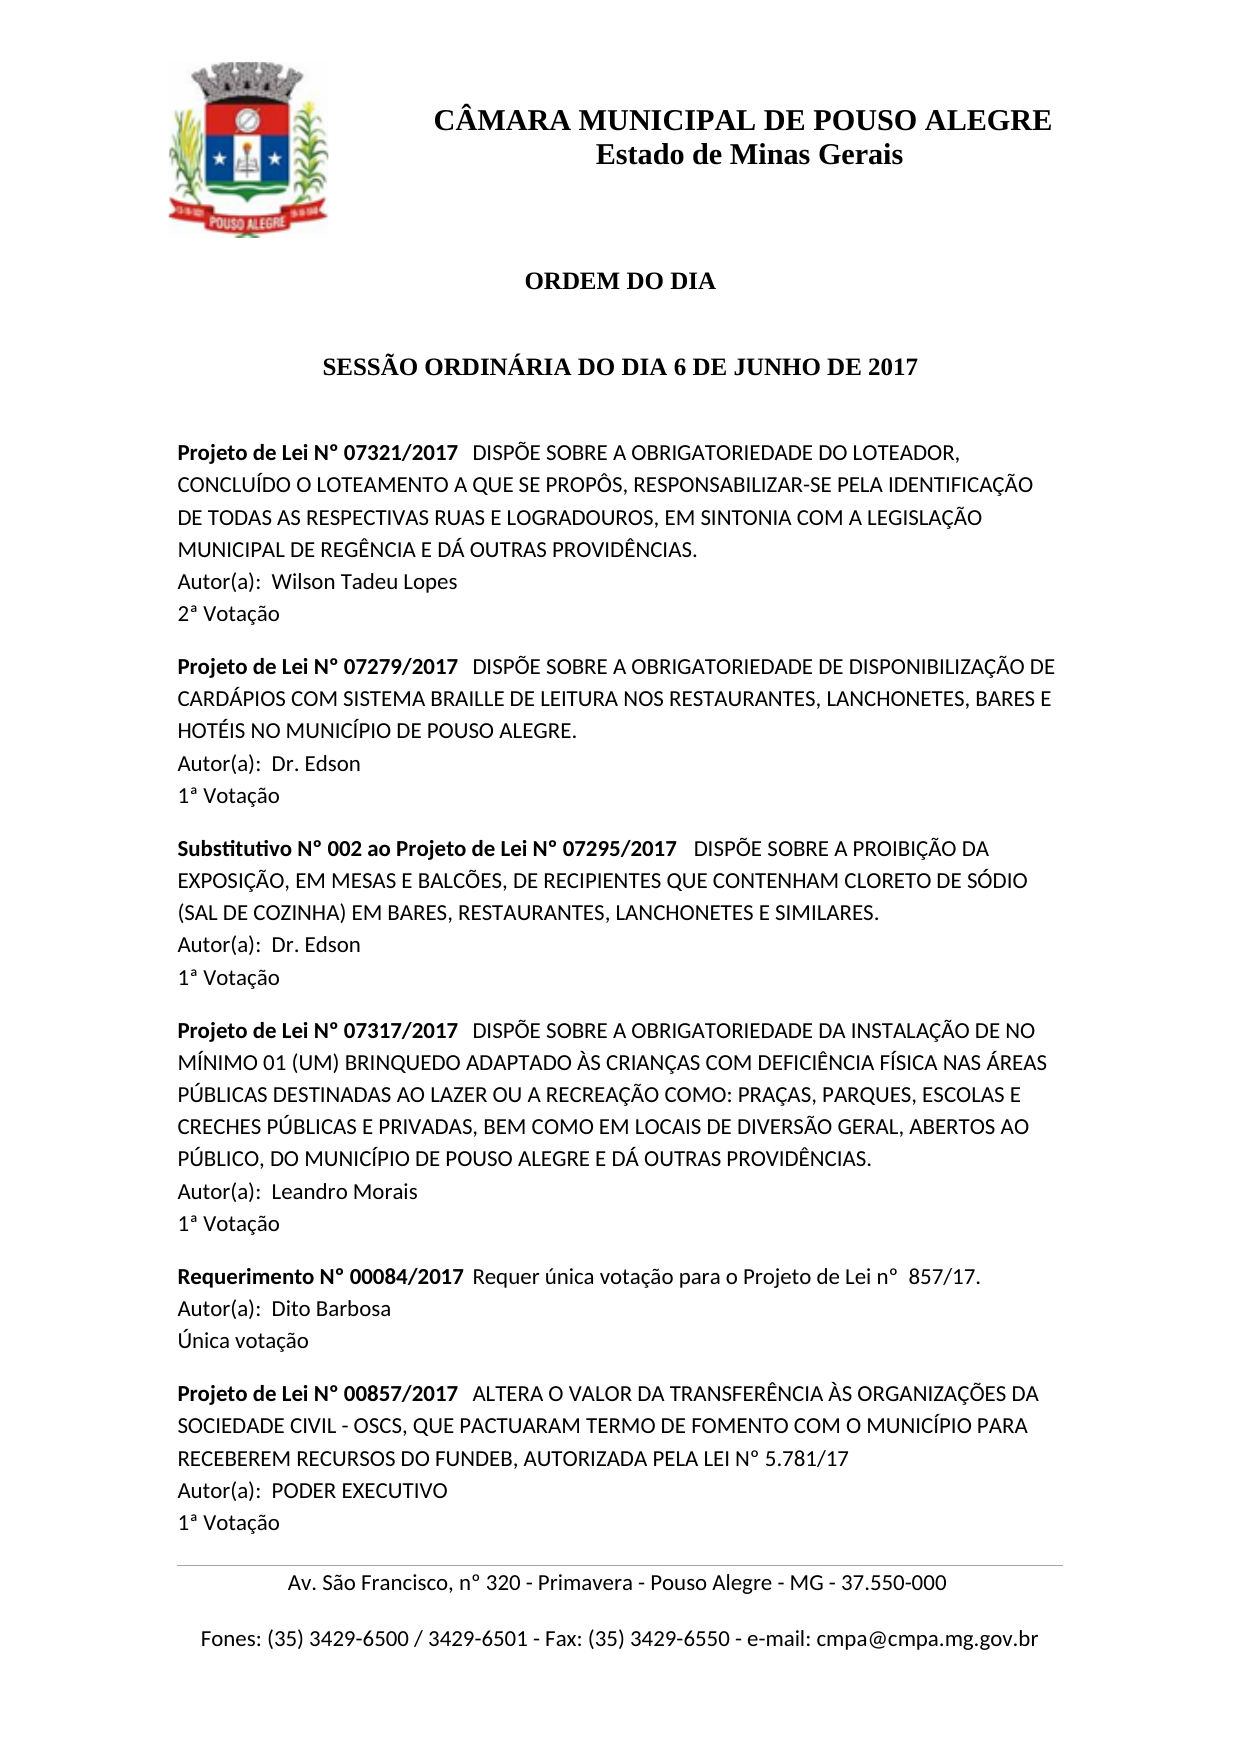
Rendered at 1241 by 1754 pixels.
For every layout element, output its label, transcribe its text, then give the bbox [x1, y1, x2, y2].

text Projeto de Lei Nº 07321/2017 DISPÕE SOBRE A OBRIGATORIEDADE DO LOTEADOR, CONCLUÍDO O LOTEAMENTO A QUE SE PROPÔS, RESPONSABILIZAR-SE PELA IDENTIFICAÇÃO DE TODAS AS RESPECTIVAS RUAS E LOGRADOUROS, EM SINTONIA COM A LEGISLAÇÃO MUNICIPAL DE REGÊNCIA E DÁ OUTRAS PROVIDÊNCIAS. Autor(a): Wilson Tadeu Lopes 2ª Votação [177, 438, 1063, 627]
text Projeto de Lei Nº 07317/2017 DISPÕE SOBRE A OBRIGATORIEDADE DA INSTALAÇÃO DE NO MÍNIMO 01 (UM) BRINQUEDO ADAPTADO ÀS CRIANÇAS COM DEFICIÊNCIA FÍSICA NAS ÁREAS PÚBLICAS DESTINADAS AO LAZER OU A RECREAÇÃO COMO: PRAÇAS, PARQUES, ESCOLAS E CRECHES PÚBLICAS E PRIVADAS, BEM COMO EM LOCAIS DE DIVERSÃO GERAL, ABERTOS AO PÚBLICO, DO MUNICÍPIO DE POUSO ALEGRE E DÁ OUTRAS PROVIDÊNCIAS. Autor(a): Leandro Morais 1ª Votação [177, 1016, 1063, 1237]
text Projeto de Lei Nº 00857/2017 ALTERA O VALOR DA TRANSFERÊNCIA ÀS ORGANIZAÇÕES DA SOCIEDADE CIVIL - OSCS, QUE PACTUARAM TERMO DE FOMENTO COM O MUNICÍPIO PARA RECEBEREM RECURSOS DO FUNDEB, AUTORIZADA PELA LEI Nº 5.781/17 Autor(a): PODER EXECUTIVO 1ª Votação [177, 1379, 1063, 1536]
text ORDEM DO DIA [177, 266, 1063, 294]
text Substitutivo Nº 002 ao Projeto de Lei Nº 07295/2017 DISPÕE SOBRE A PROIBIÇÃO DA EXPOSIÇÃO, EM MESAS E BALCÕES, DE RECIPIENTES QUE CONTENHAM CLORETO DE SÓDIO (SAL DE COZINHA) EM BARES, RESTAURANTES, LANCHONETES E SIMILARES. Autor(a): Dr. Edson 1ª Votação [177, 834, 1063, 991]
picture [168, 62, 329, 238]
text Requerimento Nº 00084/2017 Requer única votação para o Projeto de Lei nº 857/17. Autor(a): Dito Barbosa Única votação [177, 1262, 1063, 1354]
text SESSÃO ORDINÁRIA DO DIA 6 DE JUNHO DE 2017 [177, 352, 1063, 381]
text Projeto de Lei Nº 07279/2017 DISPÕE SOBRE A OBRIGATORIEDADE DE DISPONIBILIZAÇÃO DE CARDÁPIOS COM SISTEMA BRAILLE DE LEITURA NOS RESTAURANTES, LANCHONETES, BARES E HOTÉIS NO MUNICÍPIO DE POUSO ALEGRE. Autor(a): Dr. Edson 1ª Votação [177, 652, 1063, 809]
